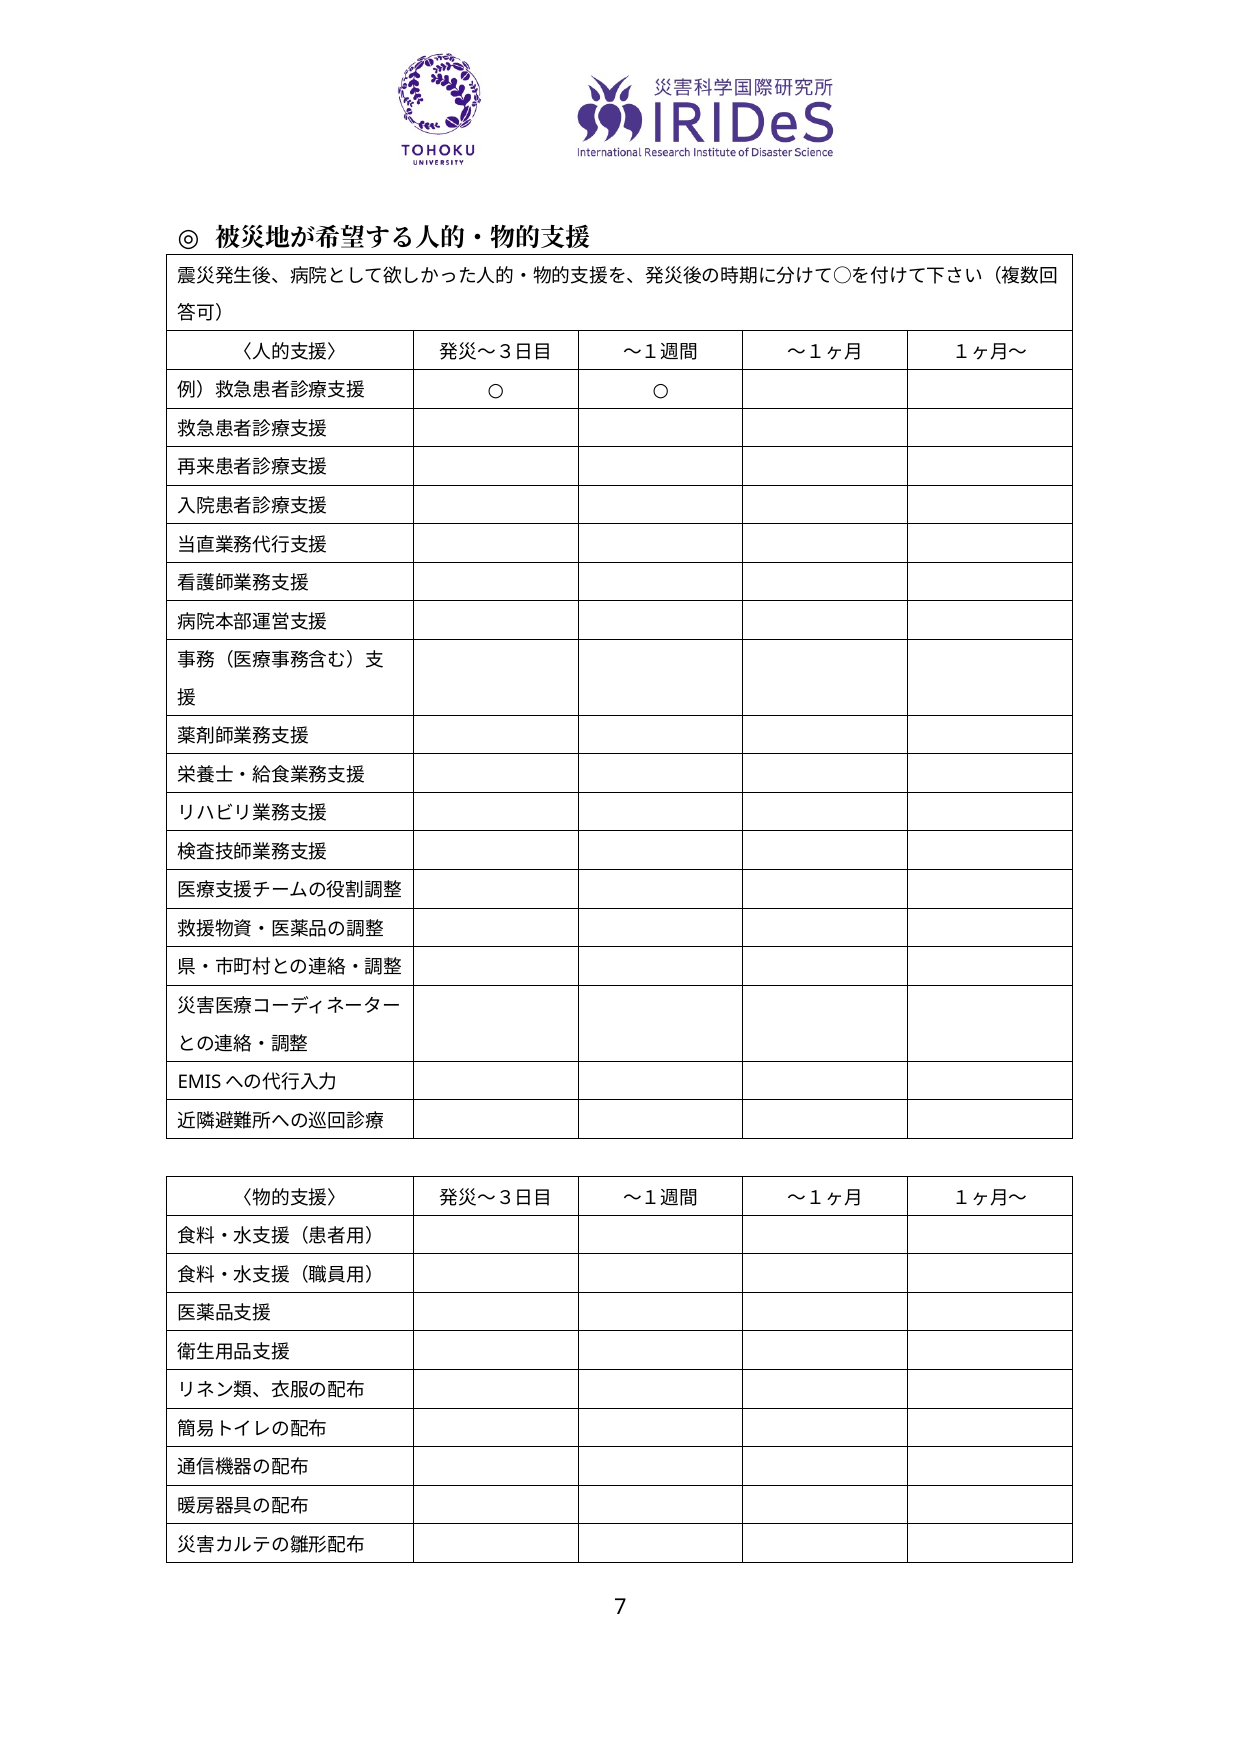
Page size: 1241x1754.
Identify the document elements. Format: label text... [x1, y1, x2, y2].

table_cell [579, 831, 742, 869]
table_cell [743, 986, 907, 1061]
table_cell 災害医療コーディネーターとの連絡・調整 [167, 986, 413, 1061]
table_cell [579, 1447, 742, 1484]
table_cell [414, 1486, 578, 1523]
table_cell [743, 793, 907, 830]
table_cell 発災〜３日目 [414, 331, 578, 369]
table_cell [743, 1216, 907, 1253]
table_cell 災害カルテの雛形配布 [167, 1524, 413, 1562]
table_cell [414, 831, 578, 869]
table_cell [414, 1331, 578, 1369]
table_cell [579, 1100, 742, 1138]
table_cell [908, 1524, 1072, 1562]
table_cell [908, 1062, 1072, 1099]
table_cell [743, 716, 907, 753]
table_cell 食料・水支援（職員用） [167, 1254, 413, 1292]
table_cell 事務（医療事務含む）支援 [167, 640, 413, 715]
table_cell 病院本部運営支援 [167, 601, 413, 639]
table_cell [908, 793, 1072, 830]
table_cell [579, 793, 742, 830]
table_cell [579, 601, 742, 639]
table_cell EMISへの代行入力 [167, 1062, 413, 1099]
table_cell [579, 640, 742, 715]
table_cell [414, 716, 578, 753]
table_cell [414, 909, 578, 946]
table_cell [579, 1370, 742, 1407]
table_cell 例）救急患者診療支援 [167, 370, 413, 407]
table_cell [579, 986, 742, 1061]
table_cell [908, 716, 1072, 753]
table_header 発災〜３日目 [414, 1177, 578, 1215]
table_cell [414, 447, 578, 484]
list 被災地が希望する人的・物的支援 [177, 217, 1063, 254]
table_cell 栄養士・給食業務支援 [167, 754, 413, 792]
table_header １ヶ月〜 [908, 1177, 1072, 1215]
table_cell [579, 754, 742, 792]
table_cell [743, 524, 907, 562]
table_cell [908, 1293, 1072, 1330]
table_cell [414, 1216, 578, 1253]
table_cell [414, 1524, 578, 1562]
table_header 〜１ヶ月 [743, 1177, 907, 1215]
table_cell 看護師業務支援 [167, 563, 413, 600]
table_cell [908, 1216, 1072, 1253]
table_cell [579, 947, 742, 984]
table_cell [414, 1062, 578, 1099]
table_cell 救急患者診療支援 [167, 409, 413, 446]
table_cell ○ [414, 370, 578, 407]
table_cell 通信機器の配布 [167, 1447, 413, 1484]
table_cell [579, 447, 742, 484]
table_cell [414, 563, 578, 600]
table_cell [743, 1370, 907, 1407]
table_cell [414, 601, 578, 639]
table_cell [743, 1100, 907, 1138]
table_cell [743, 1447, 907, 1484]
table_cell [908, 1100, 1072, 1138]
table_cell [743, 947, 907, 984]
table_cell [579, 1486, 742, 1523]
table_cell リハビリ業務支援 [167, 793, 413, 830]
table_cell [414, 793, 578, 830]
table_cell 近隣避難所への巡回診療 [167, 1100, 413, 1138]
picture [520, 71, 888, 163]
table_cell [743, 370, 907, 407]
table_cell リネン類、衣服の配布 [167, 1370, 413, 1407]
table_cell [743, 409, 907, 446]
table_cell [908, 563, 1072, 600]
table_cell [908, 640, 1072, 715]
table_cell [414, 754, 578, 792]
table_cell [579, 486, 742, 523]
table_cell [743, 601, 907, 639]
table_cell [414, 1293, 578, 1330]
table_cell [743, 1254, 907, 1292]
table_cell [908, 1409, 1072, 1446]
table_cell [743, 1409, 907, 1446]
table_cell 県・市町村との連絡・調整 [167, 947, 413, 984]
table_cell [579, 1293, 742, 1330]
table_cell [908, 1486, 1072, 1523]
table_cell [579, 1062, 742, 1099]
table_cell 医療支援チームの役割調整 [167, 870, 413, 907]
table_cell [743, 1331, 907, 1369]
table_cell [743, 1293, 907, 1330]
table_cell [908, 409, 1072, 446]
table_cell 医薬品支援 [167, 1293, 413, 1330]
table_cell [414, 486, 578, 523]
table_cell 検査技師業務支援 [167, 831, 413, 869]
table_cell [579, 524, 742, 562]
table_cell [743, 1524, 907, 1562]
table_cell 簡易トイレの配布 [167, 1409, 413, 1446]
table_cell [414, 986, 578, 1061]
table_cell 薬剤師業務支援 [167, 716, 413, 753]
table_cell [579, 716, 742, 753]
table_cell [743, 909, 907, 946]
table_cell [579, 1524, 742, 1562]
table_cell [908, 909, 1072, 946]
table_cell [579, 409, 742, 446]
table_cell [743, 870, 907, 907]
table_cell [579, 563, 742, 600]
table_cell [908, 831, 1072, 869]
table_cell [414, 524, 578, 562]
table_cell 〜１ヶ月 [743, 331, 907, 369]
table_cell [579, 1216, 742, 1253]
table_cell [908, 1331, 1072, 1369]
table_cell 入院患者診療支援 [167, 486, 413, 523]
table_cell [743, 754, 907, 792]
table_cell [908, 370, 1072, 407]
table_cell [414, 1254, 578, 1292]
table_cell [743, 640, 907, 715]
table_cell [414, 1409, 578, 1446]
table_cell 食料・水支援（患者用） [167, 1216, 413, 1253]
table_cell [908, 601, 1072, 639]
picture [373, 43, 505, 175]
table_cell [908, 1370, 1072, 1407]
table_cell 再来患者診療支援 [167, 447, 413, 484]
table_cell [908, 986, 1072, 1061]
table_cell [908, 447, 1072, 484]
table_cell [579, 870, 742, 907]
table_cell [414, 640, 578, 715]
table_cell 衛生用品支援 [167, 1331, 413, 1369]
table_cell [414, 947, 578, 984]
table_cell １ヶ月〜 [908, 331, 1072, 369]
table_cell [743, 1062, 907, 1099]
table_cell 当直業務代行支援 [167, 524, 413, 562]
table_cell [743, 1486, 907, 1523]
table_cell 〈人的支援〉 [167, 331, 413, 369]
table_header 震災発生後、病院として欲しかった人的・物的支援を、発災後の時期に分けて○を付けて下さい（複数回答可） [167, 255, 1072, 330]
table_cell 救援物資・医薬品の調整 [167, 909, 413, 946]
table_cell [579, 1331, 742, 1369]
table_cell [908, 1447, 1072, 1484]
table_cell [743, 486, 907, 523]
table_cell [414, 1447, 578, 1484]
table_cell [414, 870, 578, 907]
table_cell [579, 1254, 742, 1292]
table_cell [743, 447, 907, 484]
table_header 〜１週間 [579, 1177, 742, 1215]
table_cell ○ [579, 370, 742, 407]
table_cell [414, 1100, 578, 1138]
table_cell [908, 754, 1072, 792]
table_header 〈物的支援〉 [167, 1177, 413, 1215]
table_cell [908, 1254, 1072, 1292]
table_cell [579, 1409, 742, 1446]
table_cell [414, 409, 578, 446]
table_cell [414, 1370, 578, 1407]
table_cell [908, 870, 1072, 907]
table_cell 〜１週間 [579, 331, 742, 369]
table_cell [743, 563, 907, 600]
table_cell 暖房器具の配布 [167, 1486, 413, 1523]
table_cell [579, 909, 742, 946]
table_cell [743, 831, 907, 869]
table_cell [908, 486, 1072, 523]
table_cell [908, 524, 1072, 562]
table_cell [908, 947, 1072, 984]
